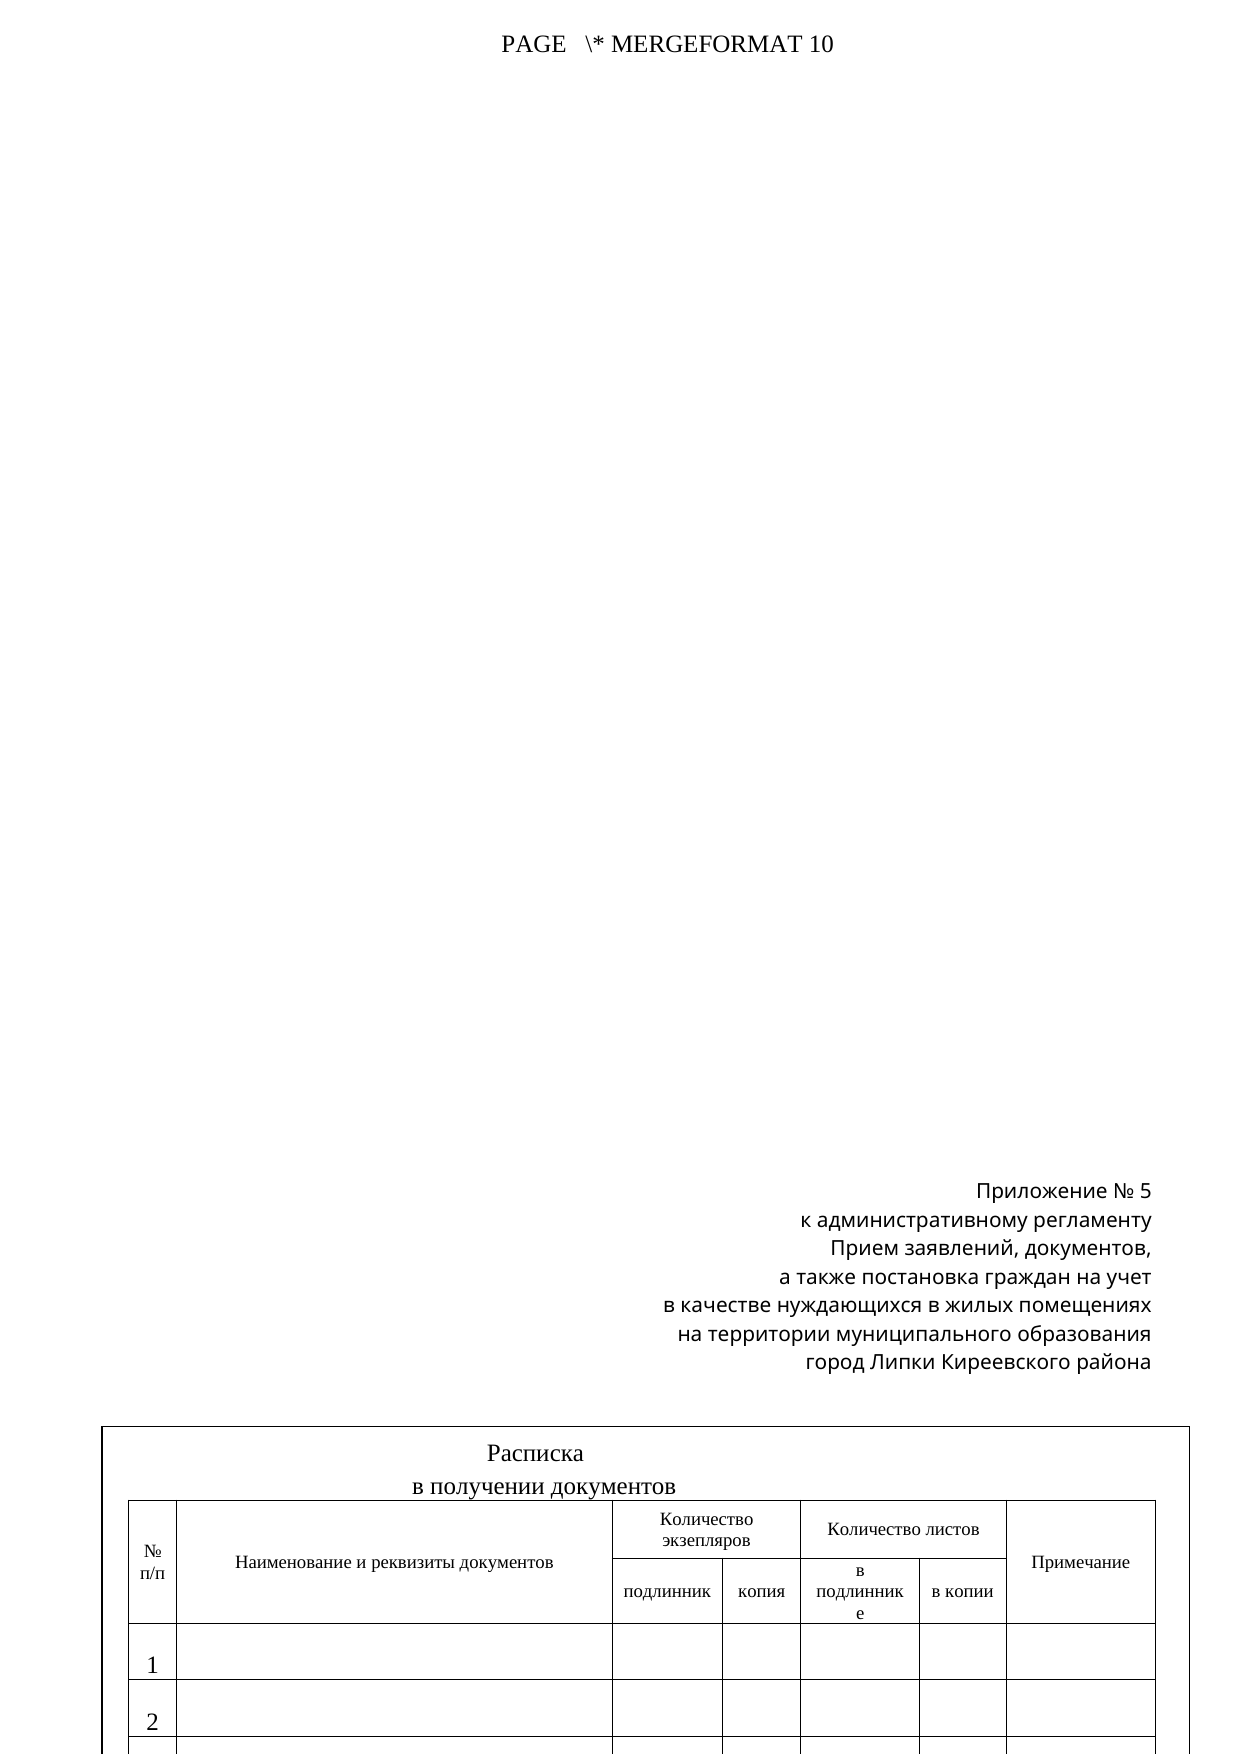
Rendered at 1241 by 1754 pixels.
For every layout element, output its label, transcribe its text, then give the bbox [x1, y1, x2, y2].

text Приложение № 5 [177, 1177, 1152, 1205]
text город Липки Киреевского района [177, 1347, 1152, 1376]
text на территории муниципального образования [177, 1319, 1152, 1347]
text к административному регламенту [177, 1205, 1152, 1233]
text а также постановка граждан на учет [177, 1262, 1152, 1290]
text Прием заявлений, документов, [177, 1233, 1152, 1262]
text в качестве нуждающихся в жилых помещениях [177, 1290, 1152, 1319]
